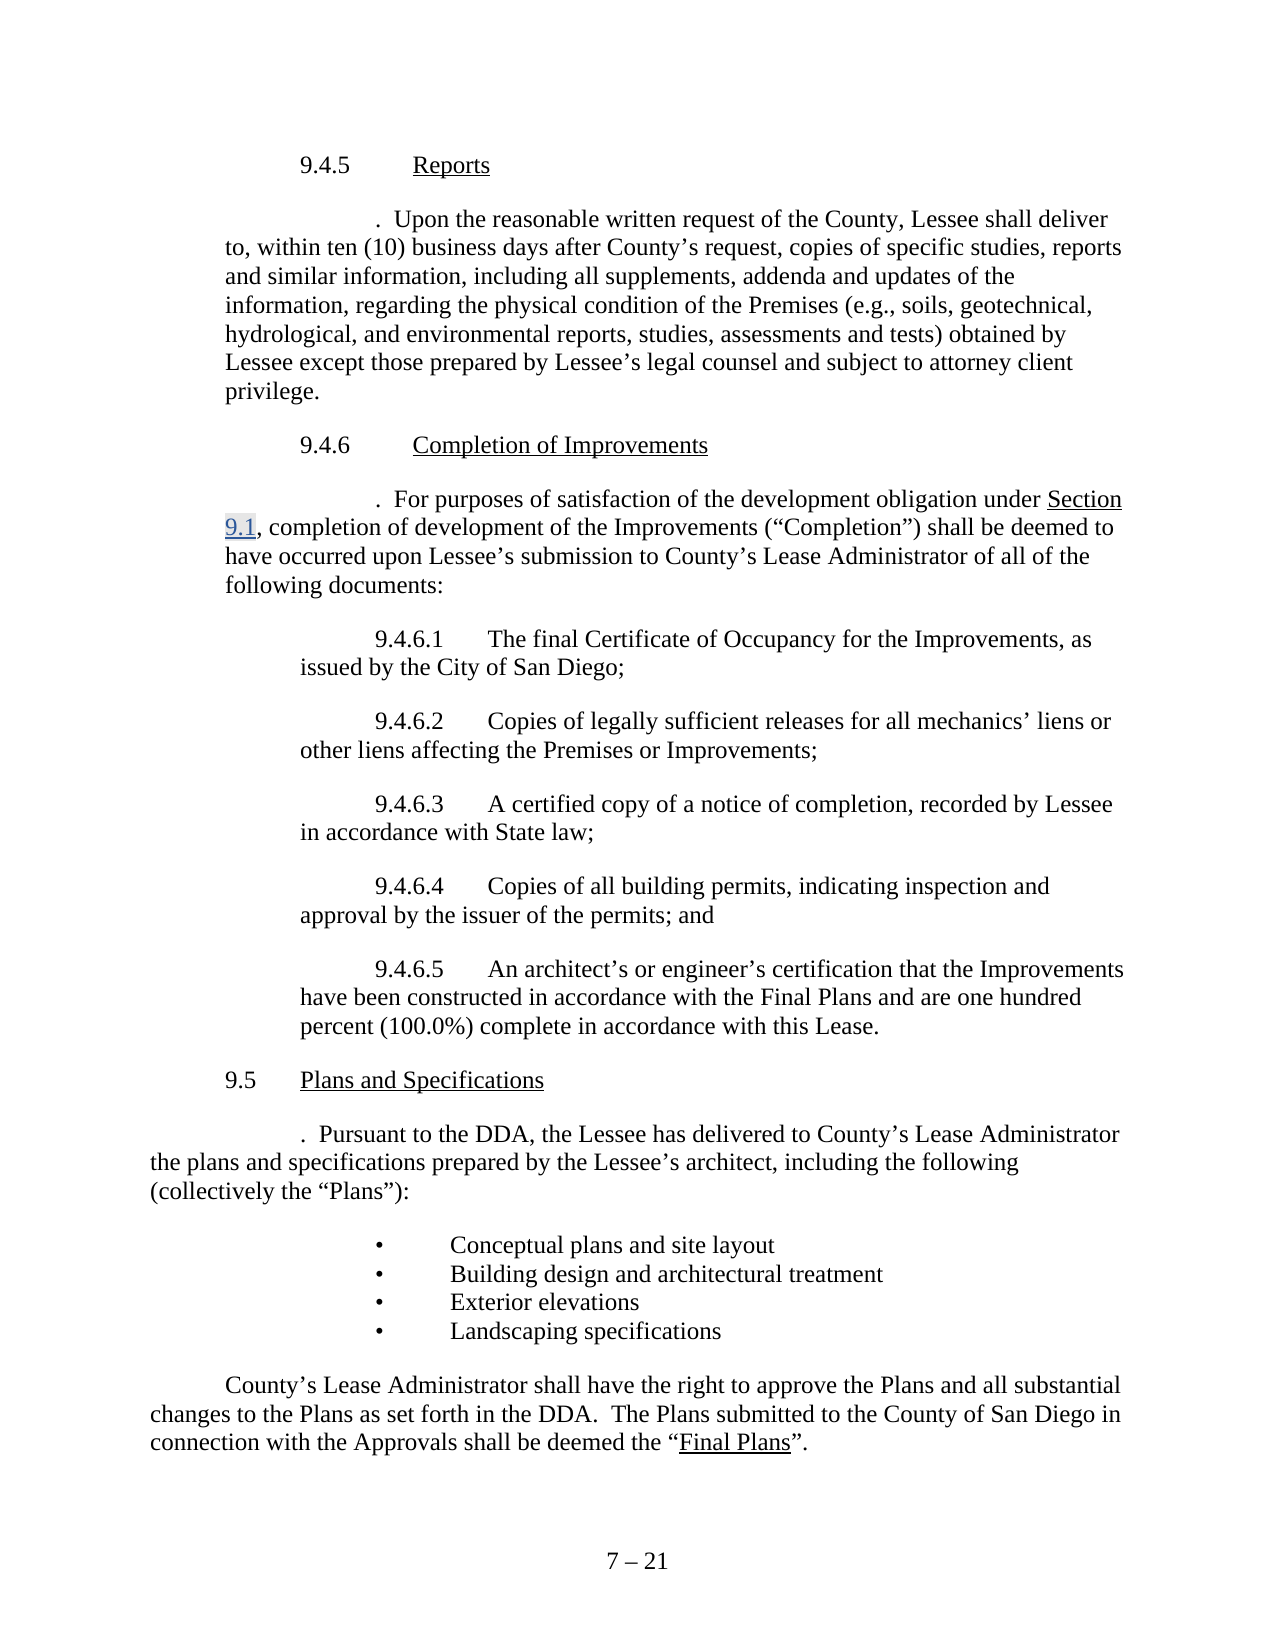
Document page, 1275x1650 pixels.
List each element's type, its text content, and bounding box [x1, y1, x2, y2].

subtitle Reports [225, 150, 1125, 179]
text . Upon the reasonable written request of the County, Lessee shall deliver to, within ten (10) business days after County’s request, copies of specific studies, reports and similar information, including all supplements, addenda and updates of the information, regarding the physical condition of the Premises (e.g., soils, geotechnical, hydrological, and environmental reports, studies, assessments and tests) obtained by Lessee except those prepared by Lessee’s legal counsel and subject to attorney client privilege. [225, 204, 1125, 405]
subtitle Completion of Improvements [225, 430, 1125, 459]
list • Landscaping specifications [375, 1316, 1125, 1345]
list • Building design and architectural treatment [375, 1259, 1125, 1287]
list • Exterior elevations [375, 1287, 1125, 1316]
subtitle Copies of legally sufficient releases for all mechanics’ liens or other liens affecting the Premises or Improvements; [300, 706, 1125, 764]
text County’s Lease Administrator shall have the right to approve the Plans and all substantial changes to the Plans as set forth in the DDA. The Plans submitted to the County of San Diego in connection with the Approvals shall be deemed the “Final Plans”. [150, 1370, 1125, 1456]
text . Pursuant to the DDA, the Lessee has delivered to County’s Lease Administrator the plans and specifications prepared by the Lessee’s architect, including the following (collectively the “Plans”): [150, 1119, 1125, 1205]
subtitle A certified copy of a notice of completion, recorded by Lessee in accordance with State law; [300, 789, 1125, 846]
subtitle The final Certificate of Occupancy for the Improvements, as issued by the City of San Diego; [300, 624, 1125, 681]
subtitle An architect’s or engineer’s certification that the Improvements have been constructed in accordance with the Final Plans and are one hundred percent (100.0%) complete in accordance with this Lease. [300, 954, 1125, 1040]
subtitle Plans and Specifications [150, 1065, 1125, 1094]
subtitle Copies of all building permits, indicating inspection and approval by the issuer of the permits; and [300, 871, 1125, 929]
list • Conceptual plans and site layout [375, 1230, 1125, 1259]
text . For purposes of satisfaction of the development obligation under Section 9.1, completion of development of the Improvements (“Completion”) shall be deemed to have occurred upon Lessee’s submission to County’s Lease Administrator of all of the following documents: [225, 484, 1125, 599]
